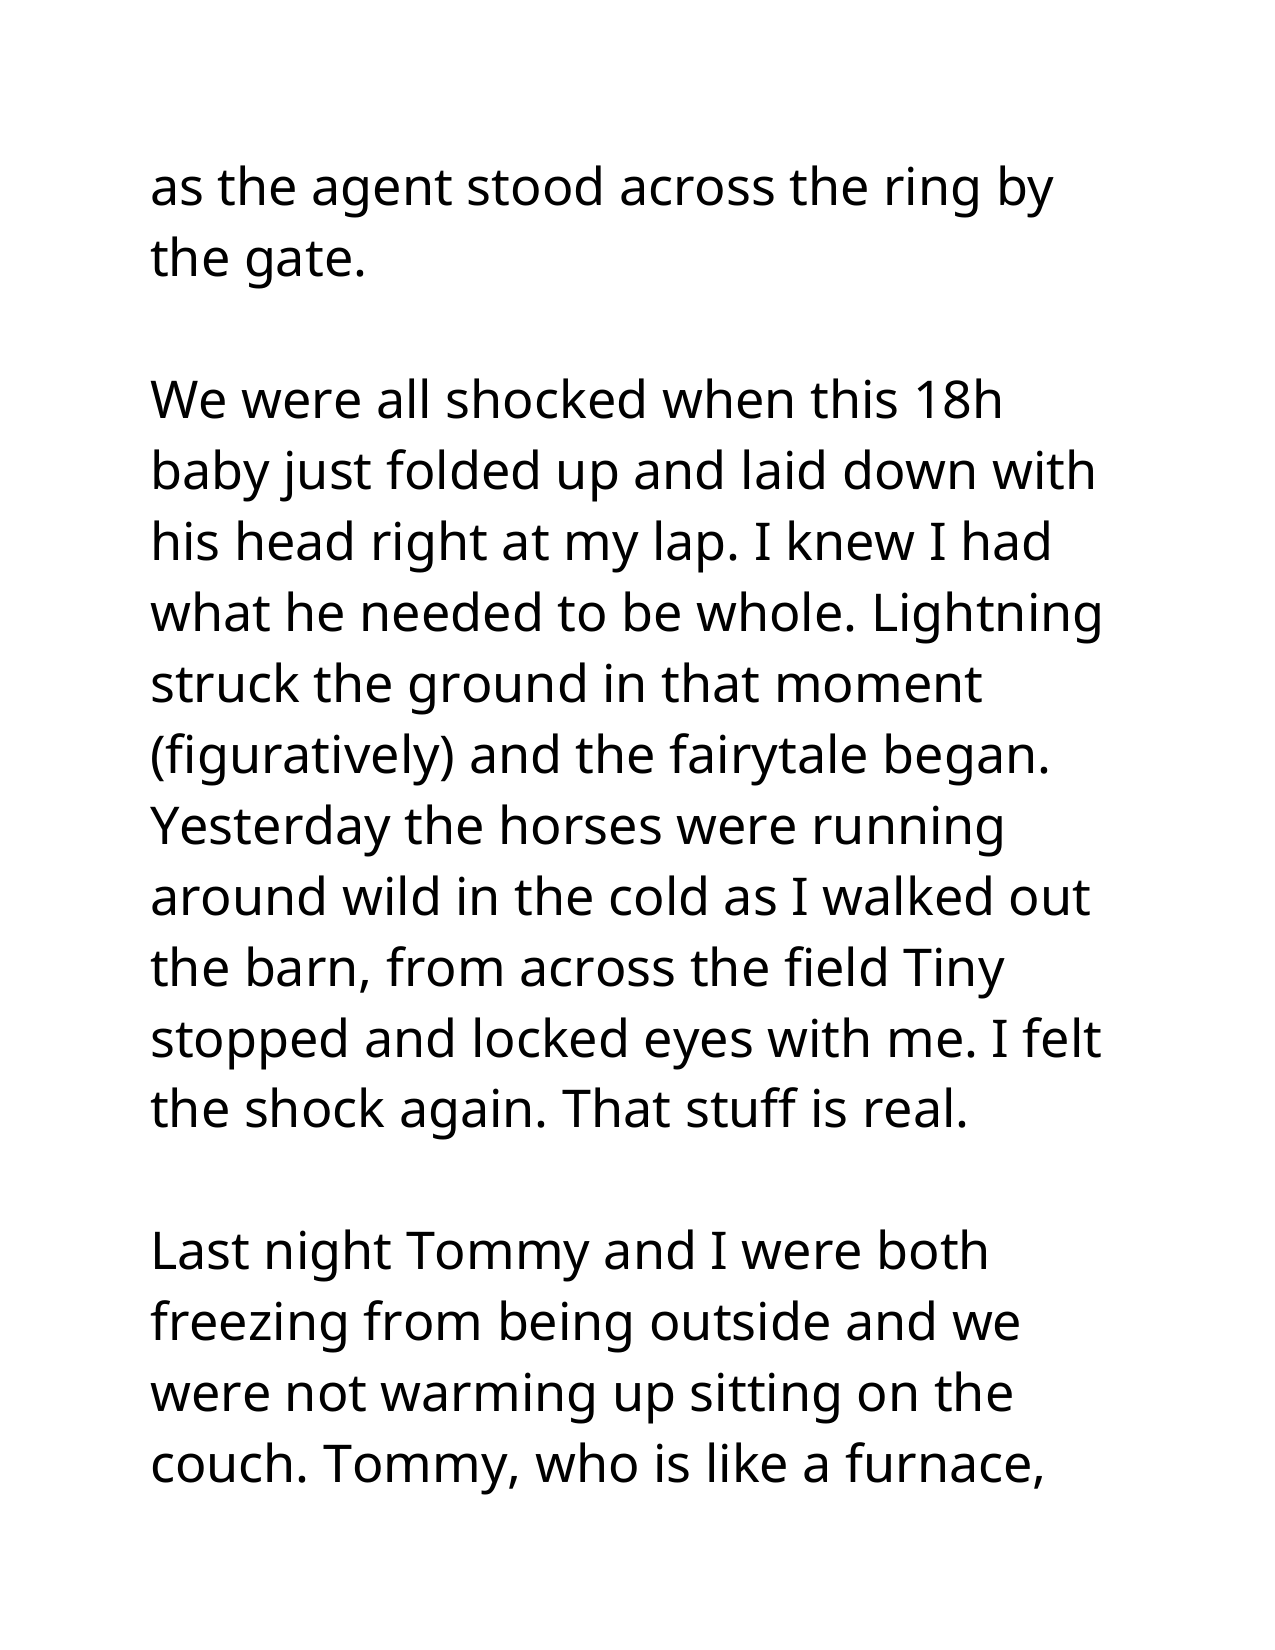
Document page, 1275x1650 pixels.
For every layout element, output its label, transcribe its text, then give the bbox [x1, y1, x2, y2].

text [150, 150, 1125, 292]
text We were all shocked when this 18h baby just folded up and laid down with his head right at my lap. I knew I had what he needed to be whole. Lightning struck the ground in that moment (figuratively) and the fairytale began. Yesterday the horses were running around wild in the cold as I walked out the barn, from across the field Tiny stopped and locked eyes with me. I felt the shock again. That stuff is real. [150, 363, 1125, 1143]
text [150, 1214, 1125, 1498]
